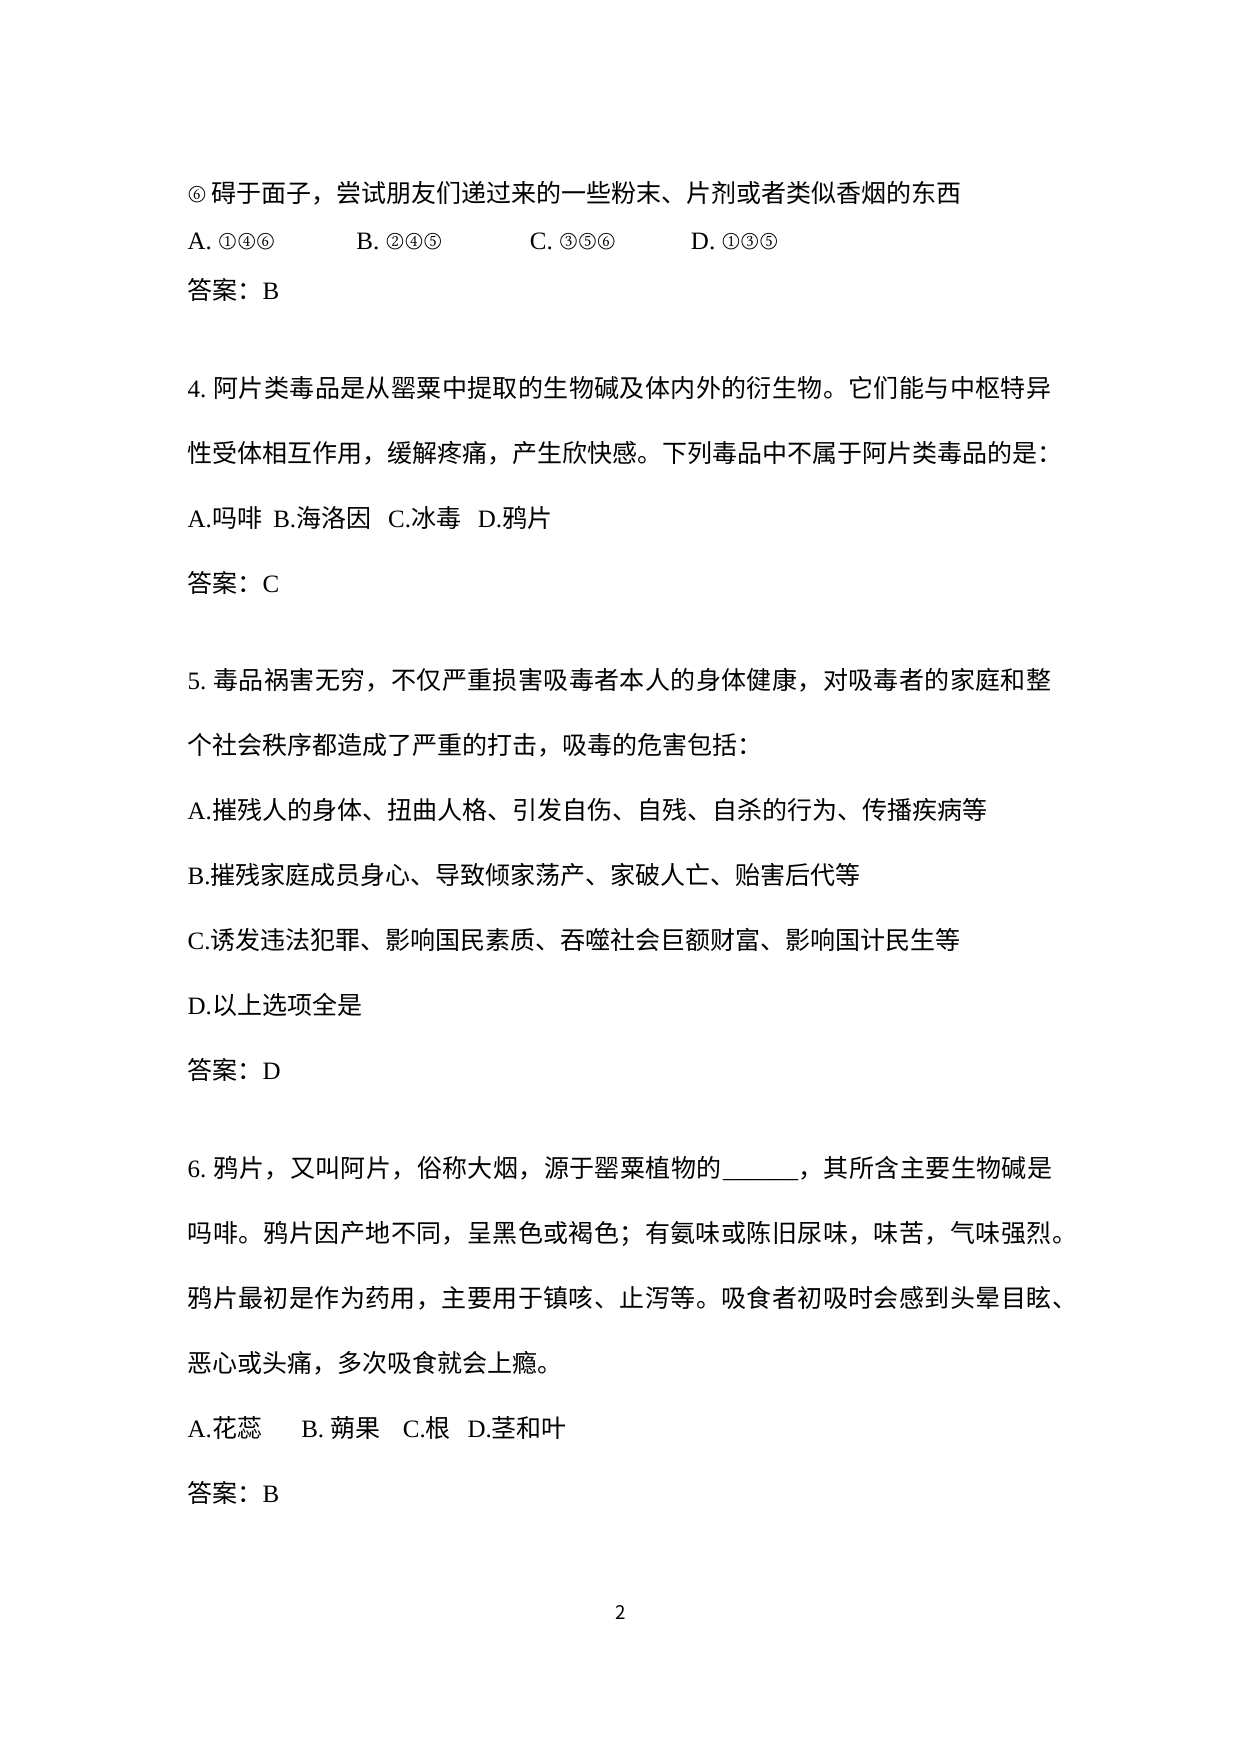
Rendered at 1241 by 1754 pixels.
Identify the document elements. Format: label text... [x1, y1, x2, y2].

text 答案：C [187, 549, 1053, 614]
text B.摧残家庭成员身心、导致倾家荡产、家破人亡、贻害后代等 [187, 841, 1053, 906]
text A.摧残人的身体、扭曲人格、引发自伤、自残、自杀的行为、传播疾病等 [187, 776, 1053, 841]
text A.吗啡 B.海洛因 C.冰毒 D.鸦片 [187, 484, 1053, 549]
text D.以上选项全是 [187, 971, 1053, 1036]
text 4. 阿片类毒品是从罂粟中提取的生物碱及体内外的衍生物。它们能与中枢特异性受体相互作用，缓解疼痛，产生欣快感。下列毒品中不属于阿片类毒品的是： [187, 354, 1053, 484]
text 答案：B [187, 256, 1053, 321]
text ⑥碍于面子，尝试朋友们递过来的一些粉末、片剂或者类似香烟的东西 [187, 159, 1053, 224]
text A.花蕊 B. 蒴果 C.根 D.茎和叶 [187, 1394, 1053, 1459]
text C.诱发违法犯罪、影响国民素质、吞噬社会巨额财富、影响国计民生等 [187, 906, 1053, 971]
text A. ①④⑥ B. ②④⑤ C. ③⑤⑥ D. ①③⑤ [187, 224, 1053, 256]
text 6. 鸦片，又叫阿片，俗称大烟，源于罂粟植物的______，其所含主要生物碱是吗啡。鸦片因产地不同，呈黑色或褐色；有氨味或陈旧尿味，味苦，气味强烈。鸦片最初是作为药用，主要用于镇咳、止泻等。吸食者初吸时会感到头晕目眩、恶心或头痛，多次吸食就会上瘾。 [187, 1134, 1053, 1394]
text 答案：D [187, 1036, 1053, 1101]
text 5. 毒品祸害无穷，不仅严重损害吸毒者本人的身体健康，对吸毒者的家庭和整个社会秩序都造成了严重的打击，吸毒的危害包括： [187, 646, 1053, 776]
text 答案：B [187, 1459, 1053, 1524]
